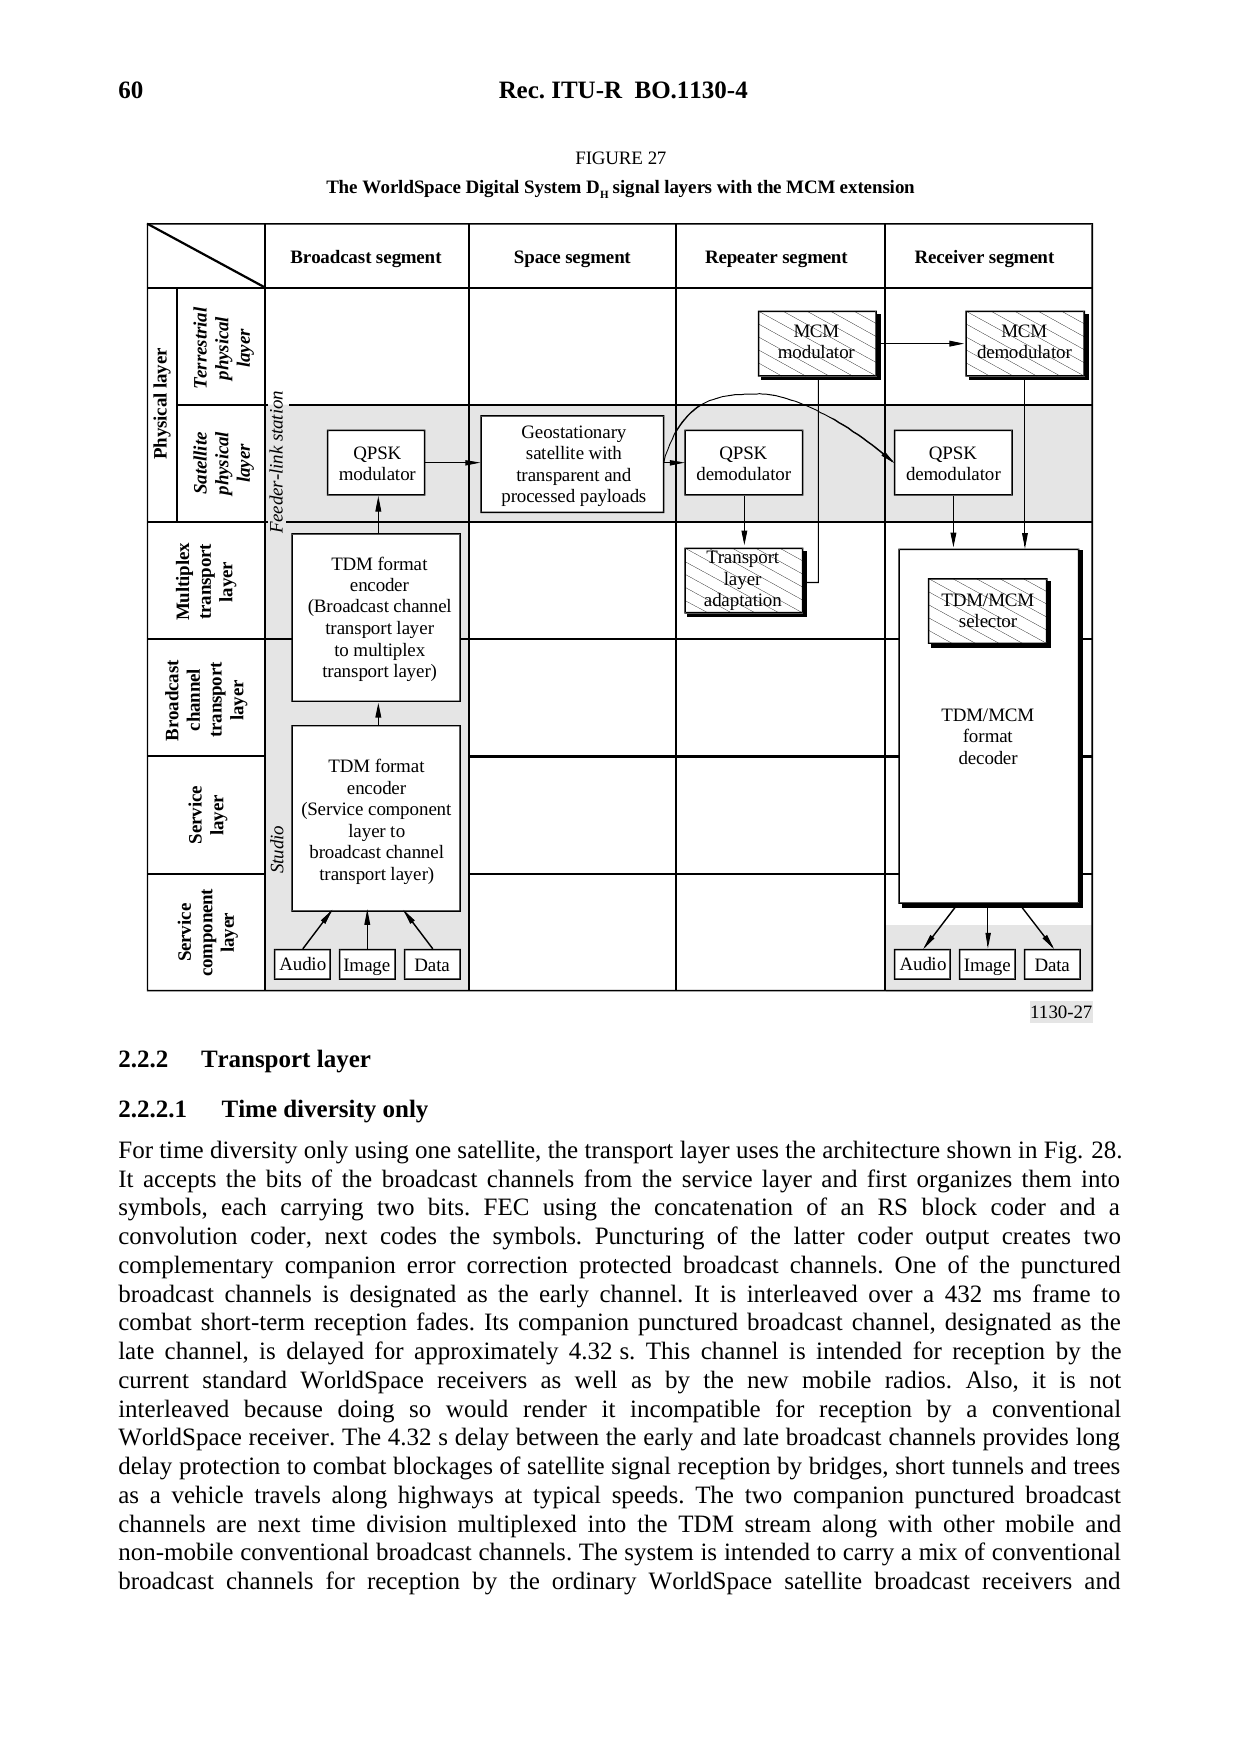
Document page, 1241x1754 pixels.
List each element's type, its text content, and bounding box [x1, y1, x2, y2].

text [118, 1135, 1122, 1595]
subtitle 2.2.2.1 Time diversity only [118, 1094, 1122, 1122]
subtitle 2.2.2 Transport layer [118, 1044, 1122, 1073]
